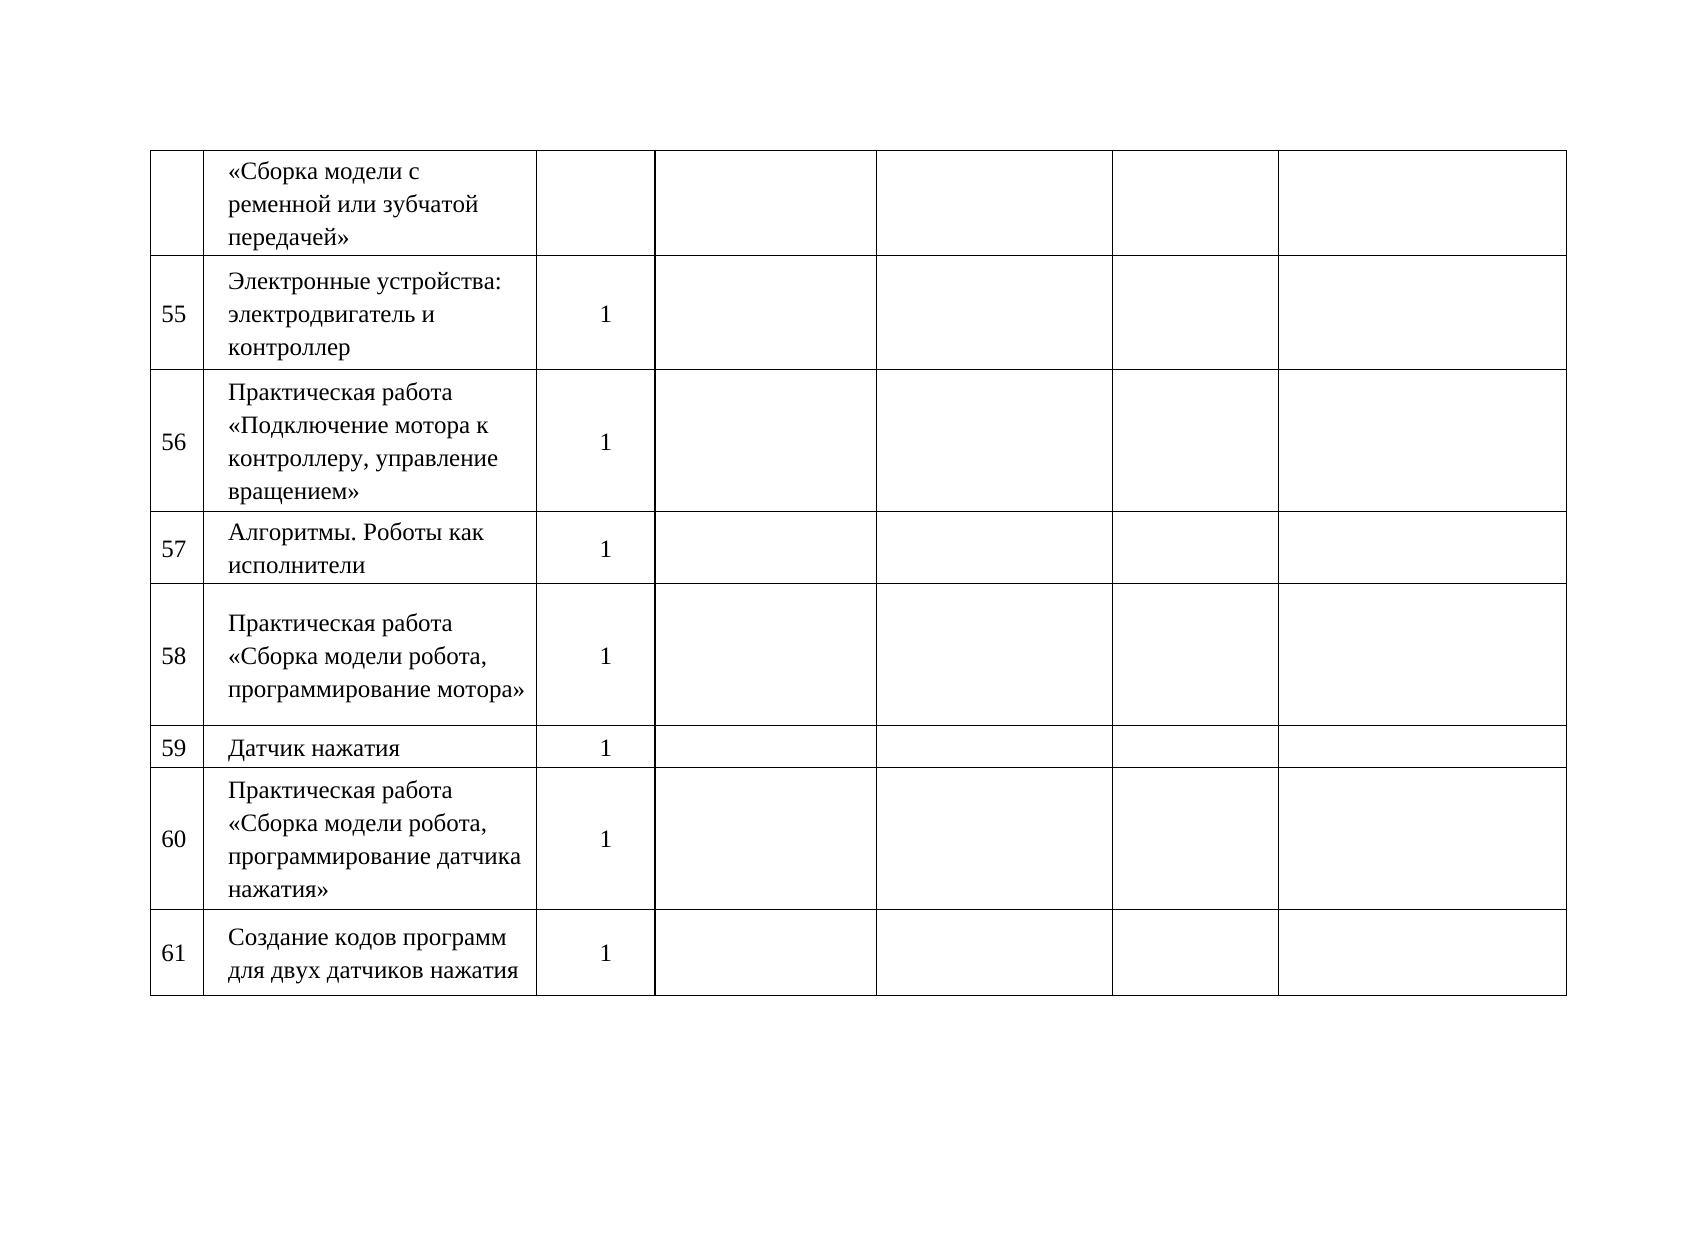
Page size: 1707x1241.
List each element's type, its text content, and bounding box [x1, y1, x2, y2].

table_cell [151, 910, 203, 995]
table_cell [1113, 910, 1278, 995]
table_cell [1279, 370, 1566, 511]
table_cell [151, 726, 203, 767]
table_cell [877, 256, 1112, 369]
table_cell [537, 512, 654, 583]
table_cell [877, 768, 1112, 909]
table_cell [656, 370, 876, 511]
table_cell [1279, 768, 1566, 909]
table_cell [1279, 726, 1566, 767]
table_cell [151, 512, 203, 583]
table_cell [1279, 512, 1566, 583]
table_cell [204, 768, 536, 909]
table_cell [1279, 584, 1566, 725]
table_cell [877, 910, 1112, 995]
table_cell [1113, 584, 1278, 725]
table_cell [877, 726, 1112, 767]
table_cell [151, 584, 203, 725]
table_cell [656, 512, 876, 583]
table_cell [877, 151, 1112, 255]
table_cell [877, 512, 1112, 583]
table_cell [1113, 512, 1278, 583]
table_cell 56 [151, 370, 203, 511]
table_cell [656, 151, 876, 255]
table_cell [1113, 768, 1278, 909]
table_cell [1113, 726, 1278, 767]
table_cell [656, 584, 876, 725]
table_cell 1 [537, 151, 654, 255]
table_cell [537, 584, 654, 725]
table_cell [1113, 370, 1278, 511]
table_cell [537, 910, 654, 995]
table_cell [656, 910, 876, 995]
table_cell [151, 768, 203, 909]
table_cell [1279, 256, 1566, 369]
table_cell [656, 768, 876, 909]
table_cell [656, 256, 876, 369]
table_cell Практическая работа «Подключение мотора к контроллеру, управление вращением» [204, 370, 536, 511]
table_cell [204, 151, 536, 255]
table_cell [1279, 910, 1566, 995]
table_cell 55 [151, 256, 203, 369]
table_cell Электронные устройства: электродвигатель и контроллер [204, 256, 536, 369]
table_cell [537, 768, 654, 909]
table_cell [1113, 151, 1278, 255]
table_cell 1 [537, 256, 654, 369]
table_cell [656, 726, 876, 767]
table_cell 1 [537, 370, 654, 511]
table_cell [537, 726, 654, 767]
table_cell 54 [151, 151, 203, 255]
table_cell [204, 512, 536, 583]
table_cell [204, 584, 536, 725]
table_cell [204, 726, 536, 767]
table_cell [1279, 151, 1566, 255]
table_cell [877, 370, 1112, 511]
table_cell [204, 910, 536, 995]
table_cell [1113, 256, 1278, 369]
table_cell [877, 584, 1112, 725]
